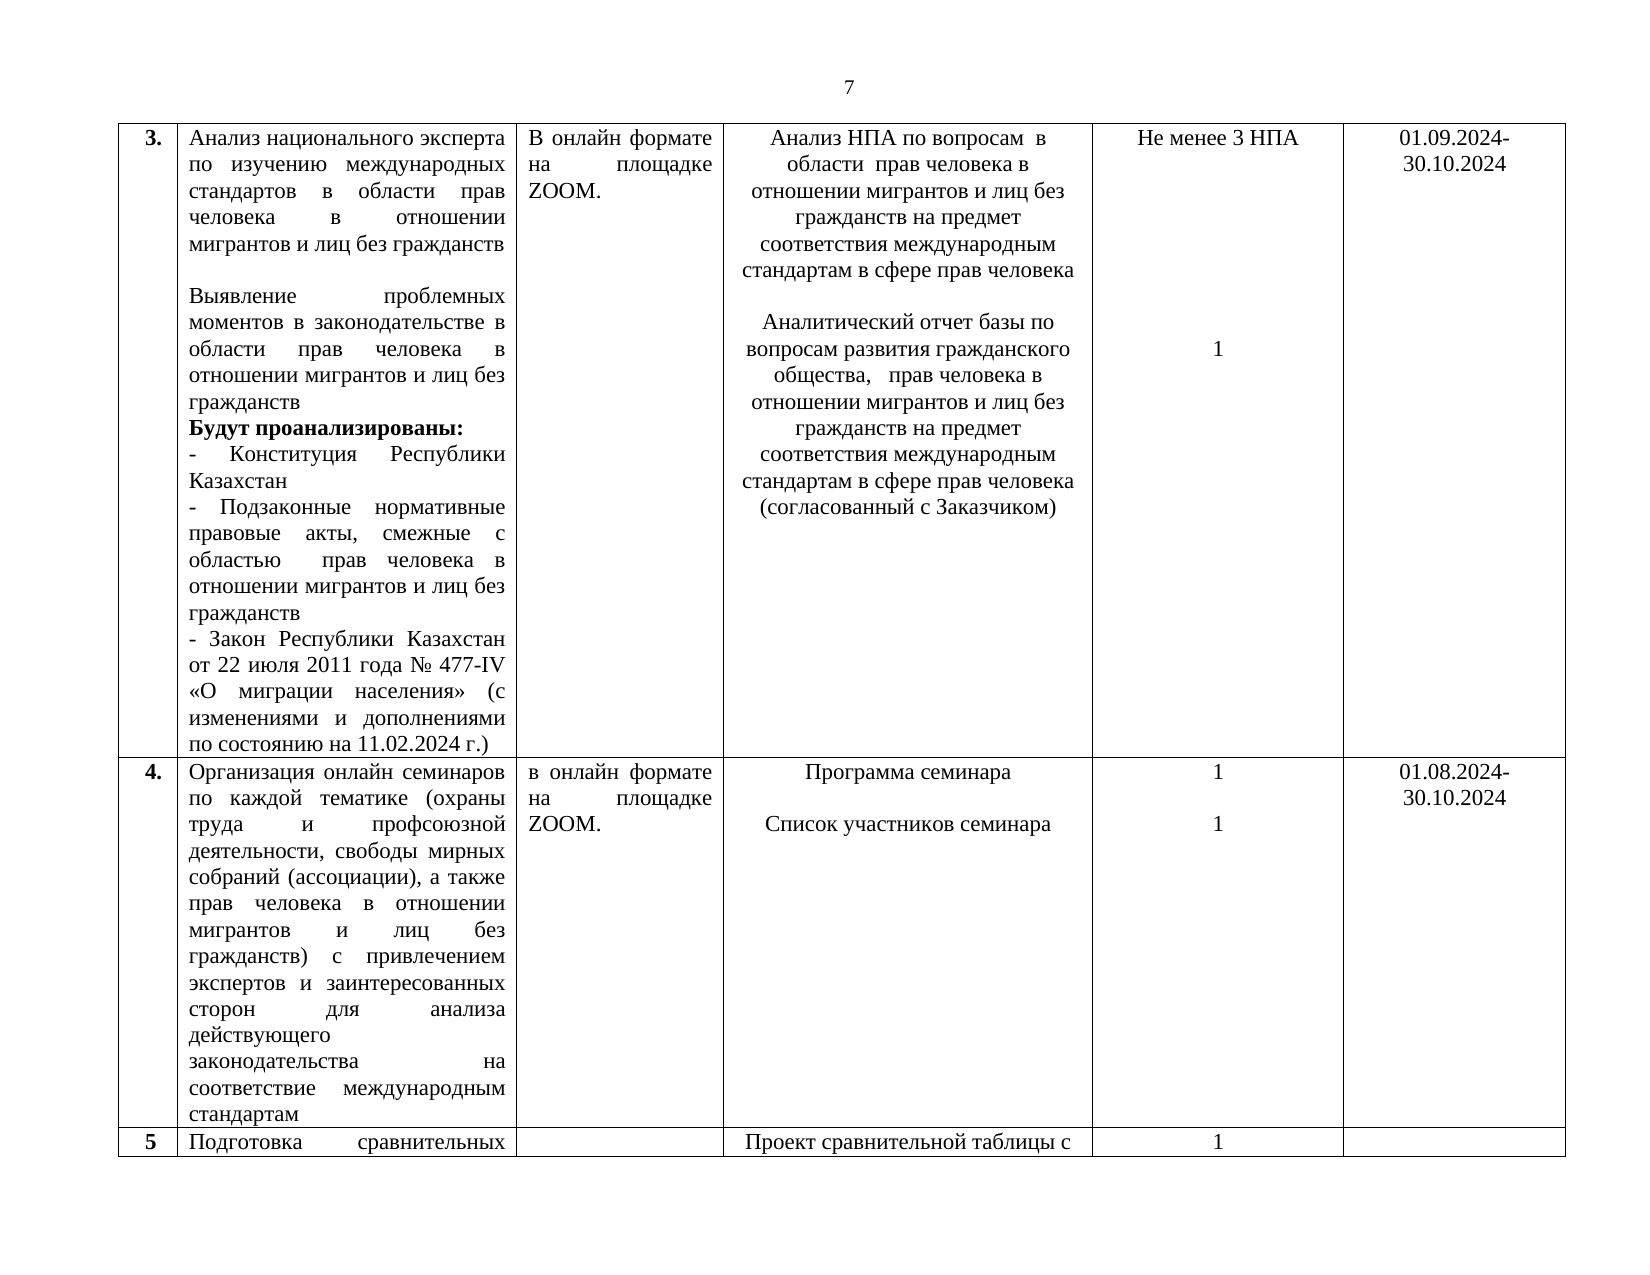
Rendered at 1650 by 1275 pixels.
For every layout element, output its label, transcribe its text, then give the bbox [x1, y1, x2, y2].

table_cell в онлайн формате на площадке ZOOM. [517, 758, 723, 1127]
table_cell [517, 124, 723, 757]
table_cell 1 [1093, 1128, 1343, 1156]
table_cell Анализ национального эксперта по изучению международных стандартов в области прав человека в отношении мигрантов и лиц без гражданств Выявление проблемных моментов в законодательстве в области прав человека в отношении мигрантов и лиц без гражданств Будут проанализированы: - Конституция Республики Казахстан - Подзаконные нормативные правовые акты, смежные с областью прав человека в отношении мигрантов и лиц без гражданств - Закон Республики Казахстан от 22 июля 2011 года № 477-IV «О миграции населения» (с изменениями и дополнениями по состоянию на 11.02.2024 г.) [178, 124, 516, 757]
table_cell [1344, 124, 1565, 757]
table_cell 5 [119, 1128, 177, 1156]
table_cell Организация онлайн семинаров по каждой тематике (охраны труда и профсоюзной деятельности, свободы мирных собраний (ассоциации), а также прав человека в отношении мигрантов и лиц без гражданств) с привлечением экспертов и заинтересованных сторон для анализа действующего законодательства на соответствие международным стандартам [178, 758, 516, 1127]
table_cell 1 1 [1093, 758, 1343, 1127]
table_cell Программа семинара Список участников семинара [724, 758, 1092, 1127]
table_cell 01.08.2024-30.10.2024 [1344, 758, 1565, 1127]
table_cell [178, 1128, 516, 1156]
table_cell 3. [119, 124, 177, 757]
table_cell Не менее 3 НПА 1 [1093, 124, 1343, 757]
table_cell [724, 1128, 1092, 1156]
table_cell Анализ НПА по вопросам в области прав человека в отношении мигрантов и лиц без гражданств на предмет соответствия международным стандартам в сфере прав человека Аналитический отчет базы по вопросам развития гражданского общества, прав человека в отношении мигрантов и лиц без гражданств на предмет соответствия международным стандартам в сфере прав человека (согласованный с Заказчиком) [724, 124, 1092, 757]
table_cell [517, 1128, 723, 1156]
table_cell [1344, 1128, 1565, 1156]
table_cell 4. [119, 758, 177, 1127]
